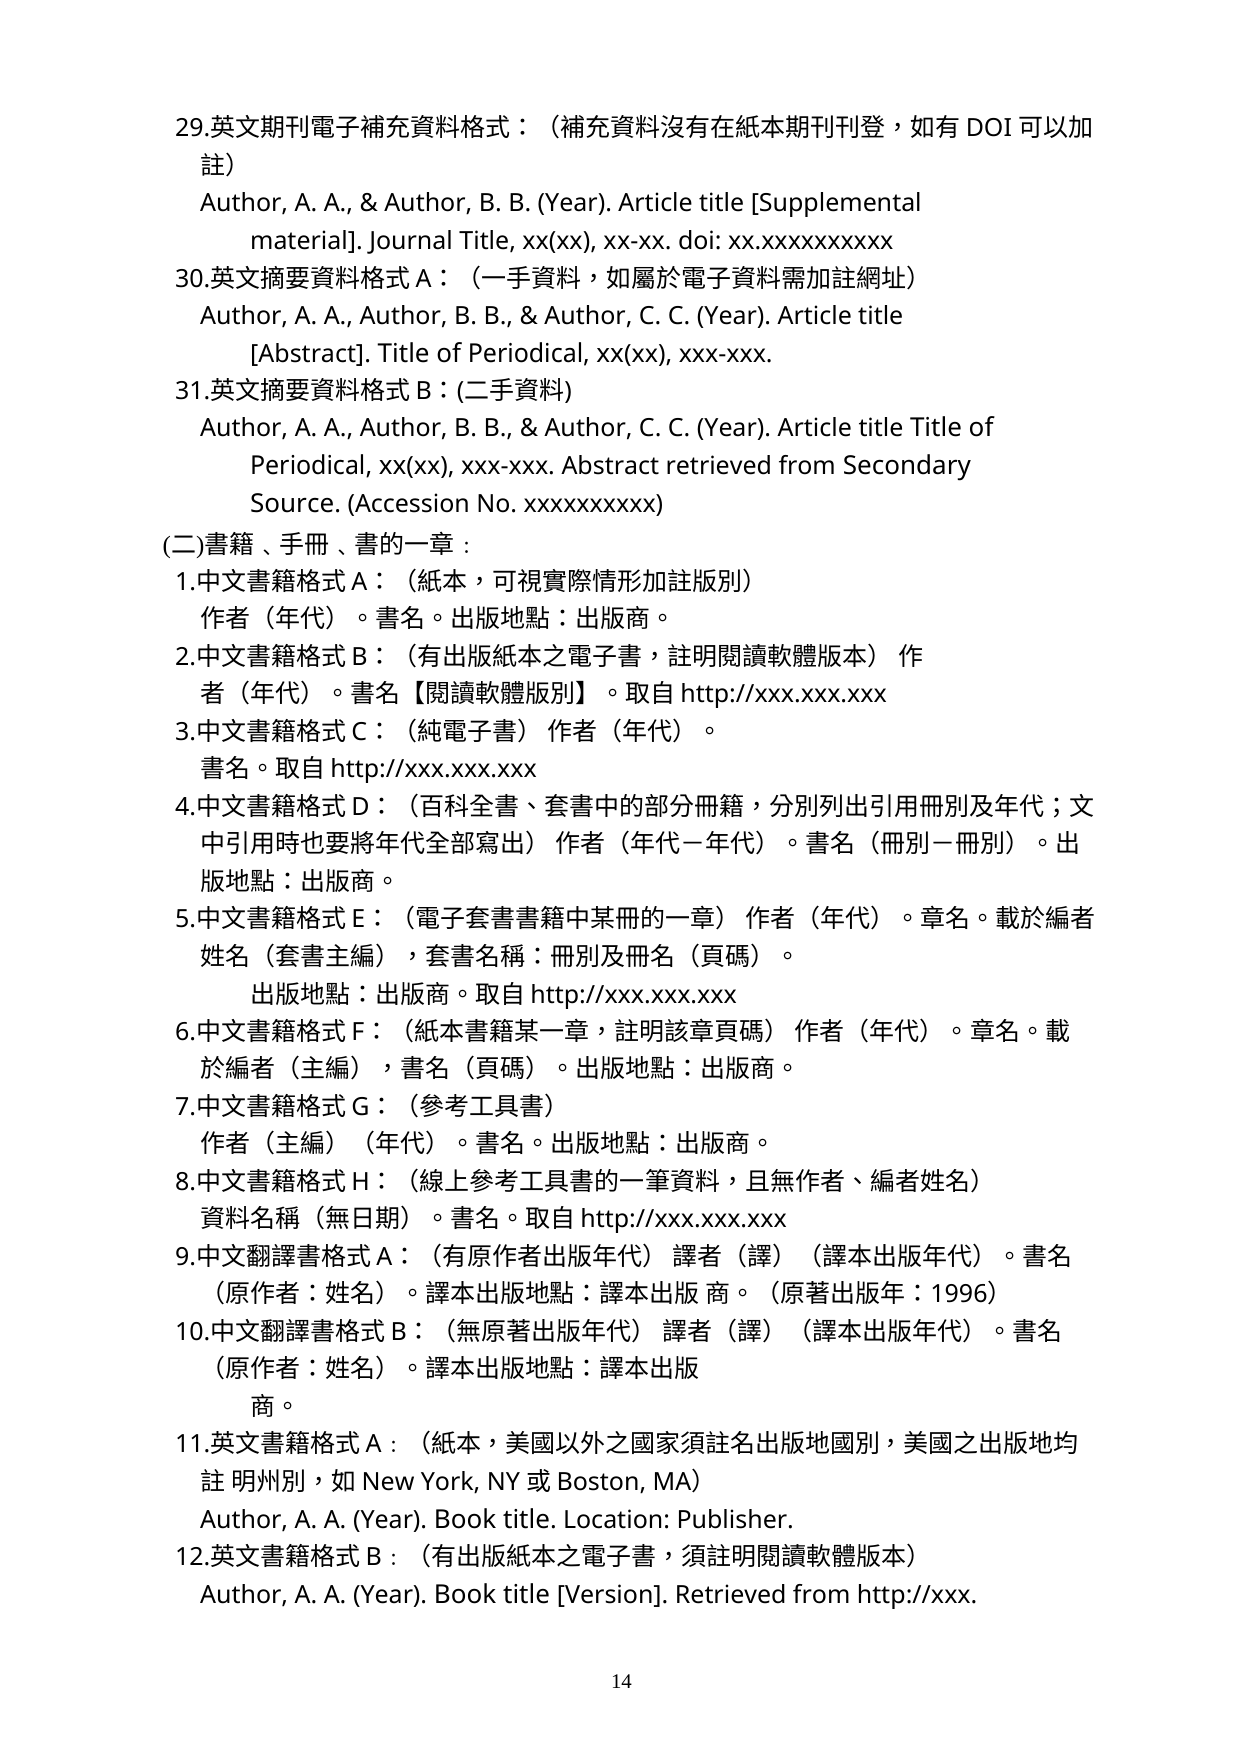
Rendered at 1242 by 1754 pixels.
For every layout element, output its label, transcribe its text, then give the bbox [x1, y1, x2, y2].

text 10.中文翻譯書格式B：（無原著出版年代） 譯者（譯）（譯本出版年代）。書名（原作者：姓名）。譯本出版地點：譯本出版 [175, 1310, 1102, 1385]
text Author, A. A., Author, B. B., & Author, C. C. (Year). Article title [200, 292, 1112, 329]
text Author, A. A. (Year). Book title [Version]. Retrieved from http://xxx. [200, 1570, 1112, 1608]
text Author, A. A., Author, B. B., & Author, C. C. (Year). Article title Title of Periodical, xx(xx), xxx-xxx. Abstract retrieved from Secondary [200, 407, 1102, 482]
text 出版地點：出版商。取自http://xxx.xxx.xxx [250, 973, 1112, 1008]
text 11.英文書籍格式A﹕（紙本，美國以外之國家須註名出版地國別，美國之出版地均註 明州別，如New York, NY 或Boston, MA） [175, 1423, 1102, 1498]
text 2.中文書籍格式B：（有出版紙本之電子書，註明閱讀軟體版本） 作者（年代）。書名【閱讀軟體版別】。取自http://xxx.xxx.xxx [175, 635, 934, 710]
text Author, A. A., & Author, B. B. (Year). Article title [Supplemental material]. Journal Title, xx(xx), xx-xx. doi: xx.xxxxxxxxxx [200, 182, 1034, 257]
text (二)書籍﹑手冊﹑書的一章﹕ [162, 524, 1112, 561]
text Author, A. A. (Year). Book title. Location: Publisher. [200, 1498, 1112, 1533]
text 29.英文期刊電子補充資料格式：（補充資料沒有在紙本期刊刊登，如有DOI 可以加 註） [175, 107, 1097, 182]
text 4.中文書籍格式D：（百科全書、套書中的部分冊籍，分別列出引用冊別及年代；文 中引用時也要將年代全部寫出） 作者（年代－年代）。書名（冊別－冊別）。出版地點：出版商。 [175, 785, 1097, 898]
text Source. (Accession No. xxxxxxxxxx) [250, 482, 1112, 517]
text 8.中文書籍格式H：（線上參考工具書的一筆資料，且無作者、編者姓名） 資料名稱（無日期）。書名。取自http://xxx.xxx.xxx [175, 1160, 997, 1235]
text 9.中文翻譯書格式A：（有原作者出版年代） 譯者（譯）（譯本出版年代）。書名（原作者：姓名）。譯本出版地點：譯本出版 商。（原著出版年：1996） [175, 1235, 1102, 1310]
text 7.中文書籍格式G：（參考工具書） [175, 1085, 1112, 1120]
text 12.英文書籍格式B﹕（有出版紙本之電子書，須註明閱讀軟體版本） [175, 1533, 1112, 1570]
text 作者（年代）。書名。出版地點：出版商。 [200, 595, 1112, 633]
text 作者（主編）（年代）。書名。出版地點：出版商。 [200, 1120, 1112, 1158]
text 30.英文摘要資料格式A：（一手資料，如屬於電子資料需加註網址） [175, 257, 1112, 292]
text 6.中文書籍格式F：（紙本書籍某一章，註明該章頁碼） 作者（年代）。章名。載於編者（主編），書名（頁碼）。出版地點：出版商。 [175, 1010, 1084, 1085]
text 商。 [250, 1385, 1112, 1420]
text [Abstract]. Title of Periodical, xx(xx), xxx-xxx. [250, 329, 1112, 367]
text 1.中文書籍格式A：（紙本，可視實際情形加註版別） [175, 561, 1112, 595]
text 3.中文書籍格式C：（純電子書） 作者（年代）。書名。取自http://xxx.xxx.xxx [175, 710, 734, 785]
text 31.英文摘要資料格式B：(二手資料) [175, 367, 1112, 404]
text 5.中文書籍格式E：（電子套書書籍中某冊的一章） 作者（年代）。章名。載於編者姓名（套書主編），套書名稱：冊別及冊名（頁碼）。 [175, 898, 1108, 973]
